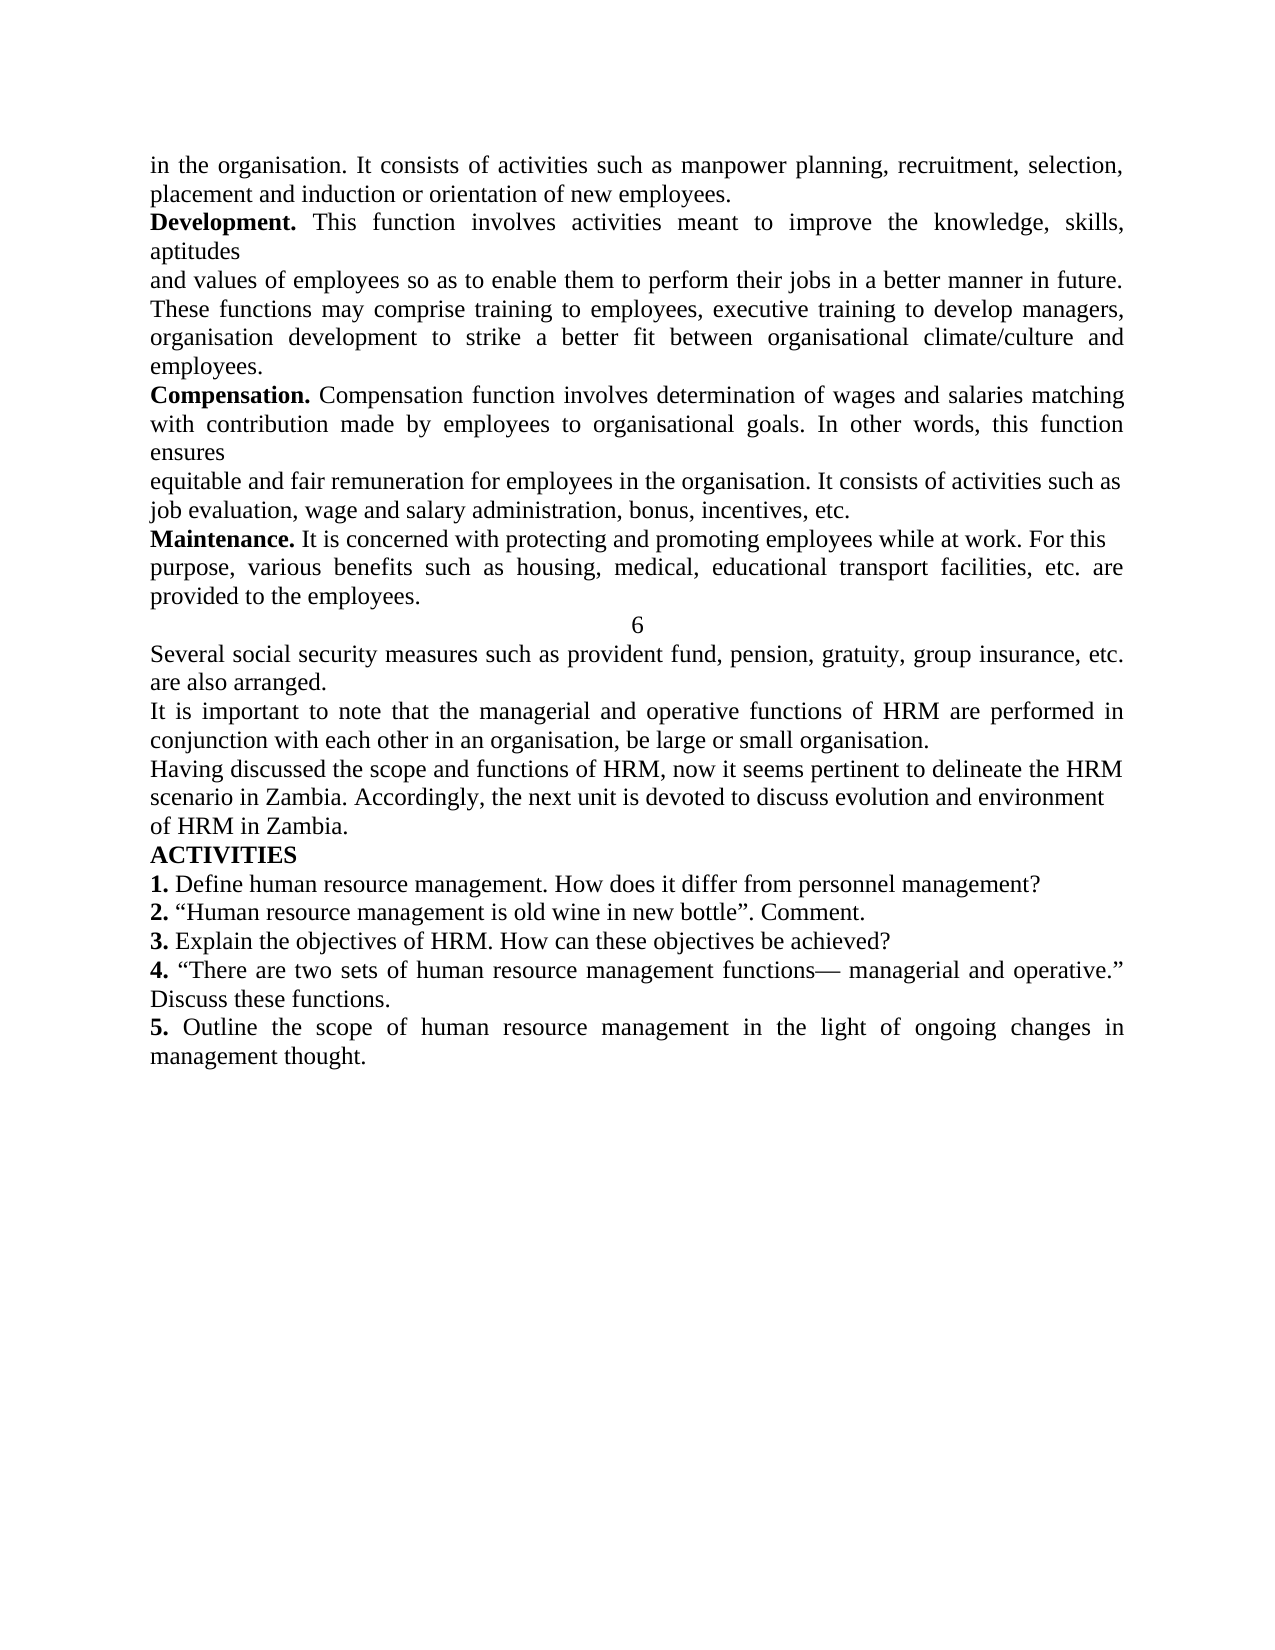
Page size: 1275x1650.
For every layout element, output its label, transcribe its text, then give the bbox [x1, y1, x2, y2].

text ACTIVITIES [150, 840, 1125, 869]
text in the organisation. It consists of activities such as manpower planning, recruitment, selection, placement and induction or orientation of new employees. [150, 150, 1125, 207]
text Development. This function involves activities meant to improve the knowledge, skills, aptitudes [150, 207, 1125, 265]
text job evaluation, wage and salary administration, bonus, incentives, etc. [150, 495, 1125, 524]
text Several social security measures such as provident fund, pension, gratuity, group insurance, etc. are also arranged. [150, 639, 1125, 696]
text 4. “There are two sets of human resource management functions— managerial and operative.” Discuss these functions. [150, 955, 1125, 1012]
text Having discussed the scope and functions of HRM, now it seems pertinent to delineate the HRM scenario in Zambia. Accordingly, the next unit is devoted to discuss evolution and environment [150, 754, 1125, 811]
text Compensation. Compensation function involves determination of wages and salaries matching with contribution made by employees to organisational goals. In other words, this function ensures [150, 380, 1125, 466]
text 5. Outline the scope of human resource management in the light of ongoing changes in management thought. [150, 1012, 1125, 1070]
text and values of employees so as to enable them to perform their jobs in a better manner in future. These functions may comprise training to employees, executive training to develop managers, organisation development to strike a better fit between organisational climate/culture and employees. [150, 265, 1125, 380]
text Maintenance. It is concerned with protecting and promoting employees while at work. For this [150, 524, 1125, 552]
text of HRM in Zambia. [150, 811, 1125, 840]
text purpose, various benefits such as housing, medical, educational transport facilities, etc. are provided to the employees. [150, 552, 1125, 610]
text 1. Define human resource management. How does it differ from personnel management? [150, 869, 1125, 897]
text equitable and fair remuneration for employees in the organisation. It consists of activities such as [150, 466, 1125, 495]
text 3. Explain the objectives of HRM. How can these objectives be achieved? [150, 926, 1125, 955]
text It is important to note that the managerial and operative functions of HRM are performed in conjunction with each other in an organisation, be large or small organisation. [150, 696, 1125, 754]
text 6 [150, 610, 1125, 639]
text 2. “Human resource management is old wine in new bottle”. Comment. [150, 897, 1125, 926]
